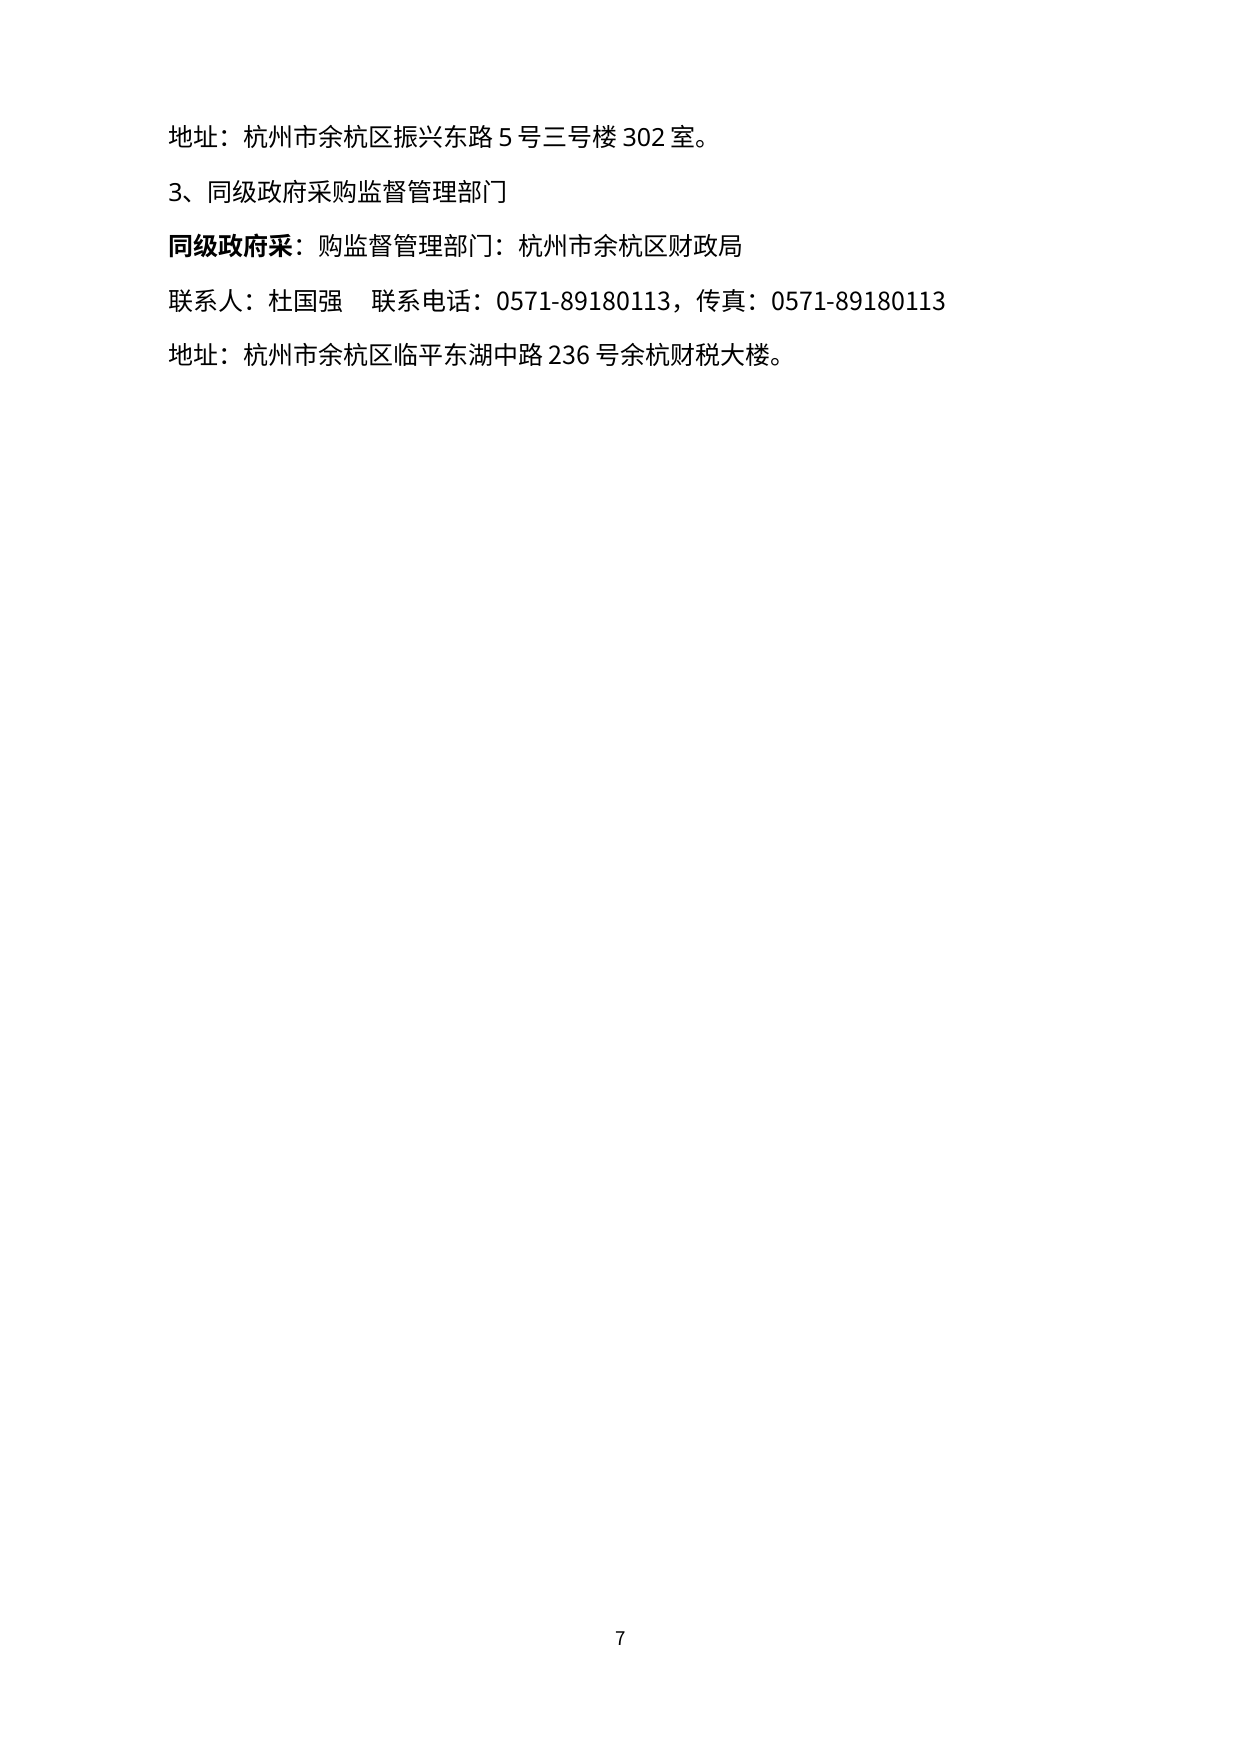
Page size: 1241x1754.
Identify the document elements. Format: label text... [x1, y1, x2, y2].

text 3、同级政府采购监督管理部门 [118, 172, 1122, 208]
text 地址：杭州市余杭区临平东湖中路236号余杭财税大楼。 [118, 335, 1122, 372]
text 同级政府采：购监督管理部门：杭州市余杭区财政局 [118, 227, 1122, 263]
text 地址：杭州市余杭区振兴东路5号三号楼302室。 [118, 118, 1122, 154]
text 联系人：杜国强 联系电话：0571-89180113，传真：0571-89180113 [118, 281, 1122, 317]
